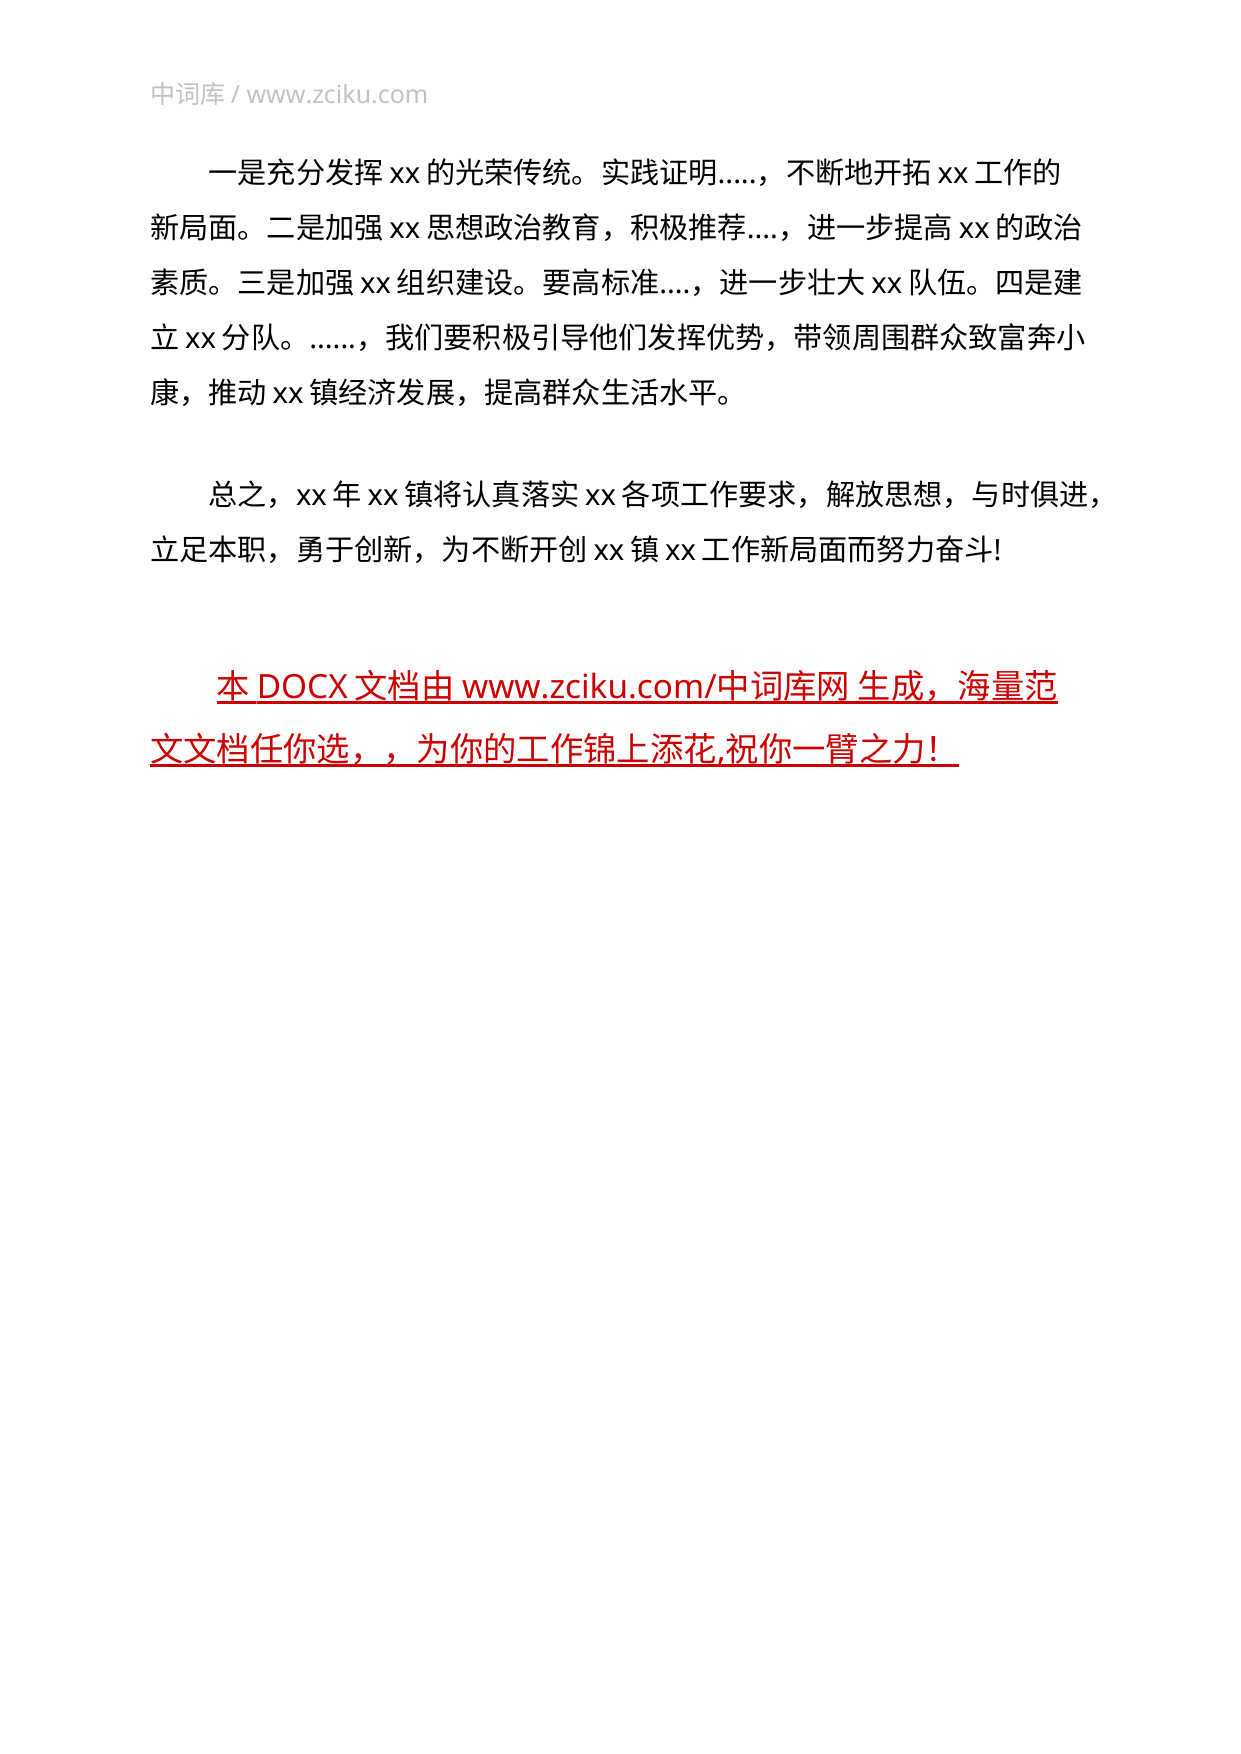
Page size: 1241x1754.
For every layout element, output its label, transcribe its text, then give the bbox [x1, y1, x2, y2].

text 一是充分发挥xx的光荣传统。实践证明.....，不断地开拓xx工作的新局面。二是加强xx思想政治教育，积极推荐....，进一步提高xx的政治素质。三是加强xx组织建设。要高标准....，进一步壮大xx队伍。四是建立xx分队。......，我们要积极引导他们发挥优势，带领周围群众致富奔小康，推动xx镇经济发展，提高群众生活水平。 [150, 150, 1090, 412]
text 总之，xx年xx镇将认真落实xx各项工作要求，解放思想，与时俱进，立足本职，勇于创新，为不断开创xx镇xx工作新局面而努力奋斗! [150, 472, 1090, 569]
text 本DOCX文档由 www.zciku.com/中词库网 生成，海量范文文档任你选，，为你的工作锦上添花,祝你一臂之力！ [150, 660, 1090, 771]
